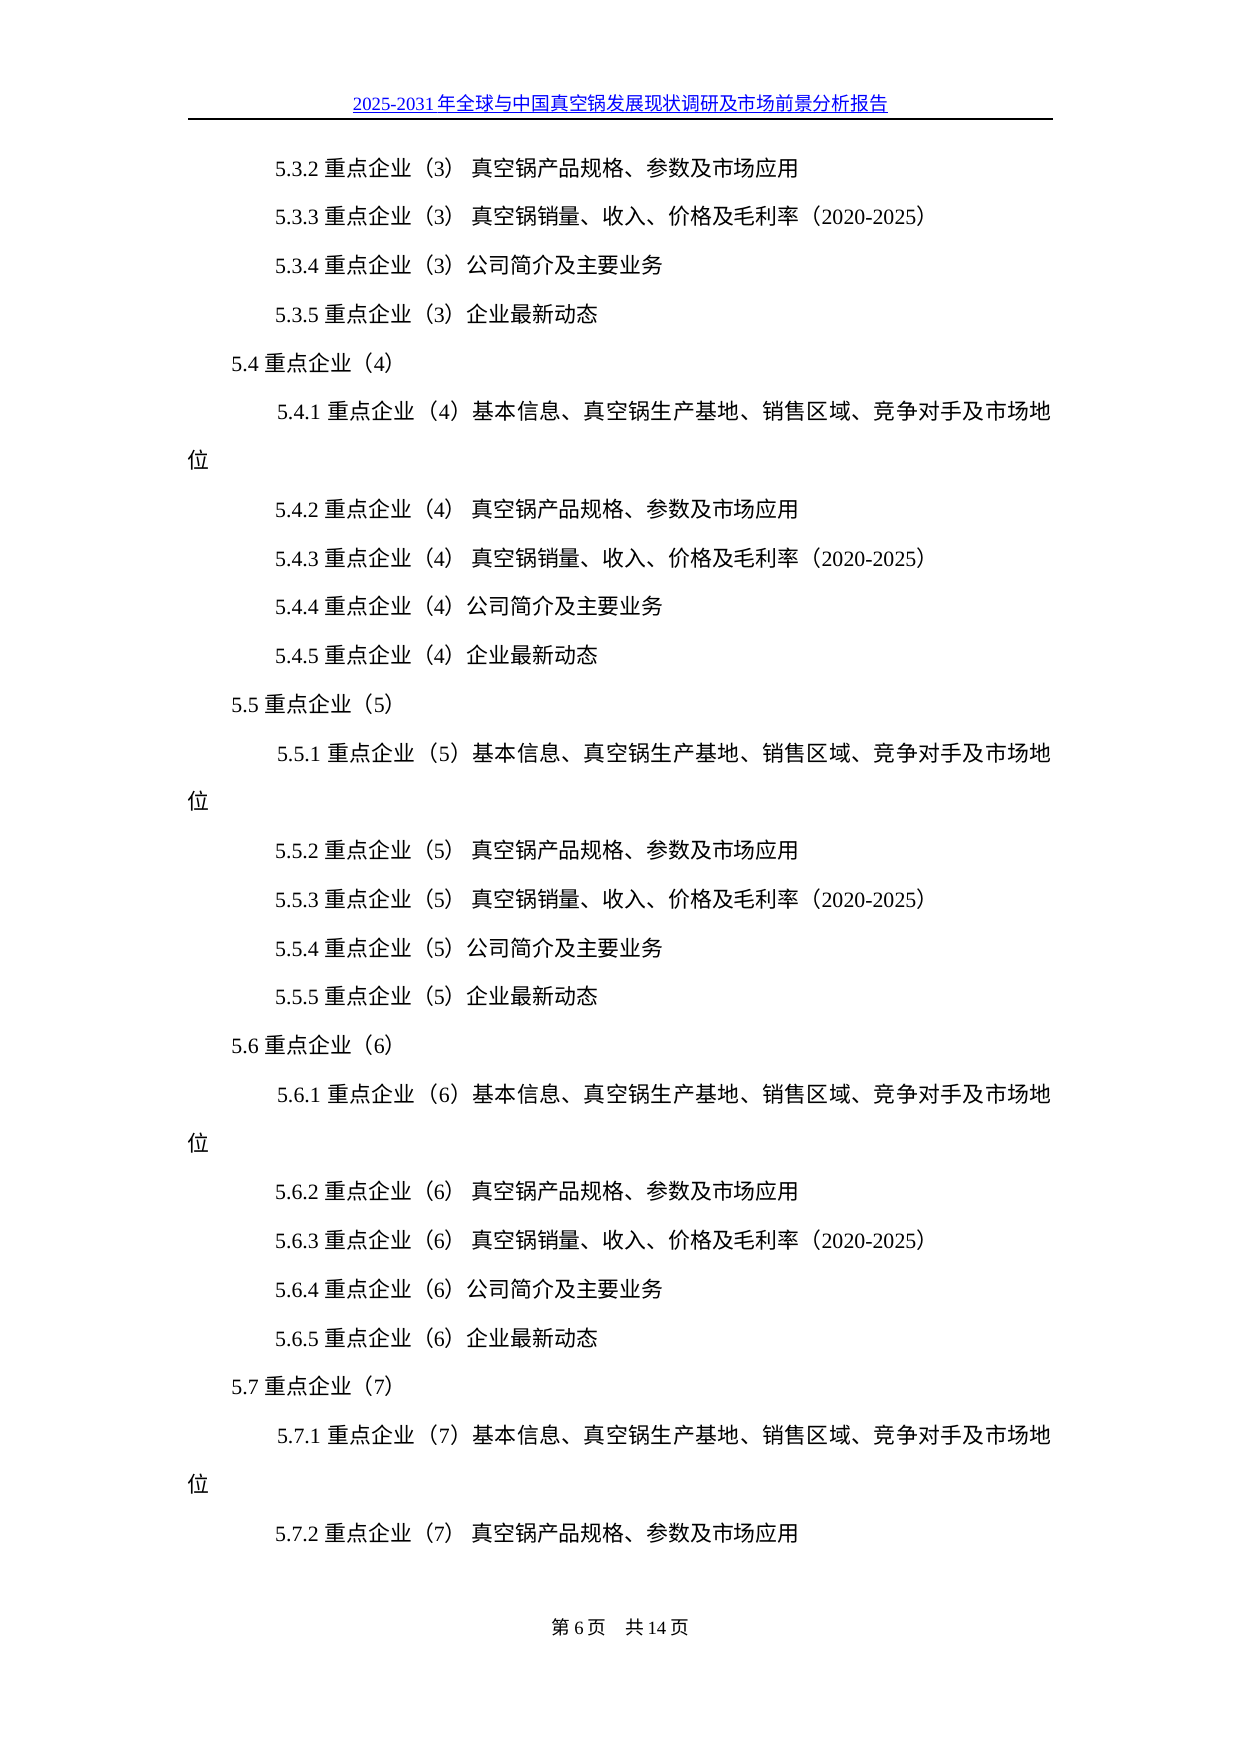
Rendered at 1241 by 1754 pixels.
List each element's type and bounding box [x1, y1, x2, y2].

text [187, 150, 1053, 1548]
